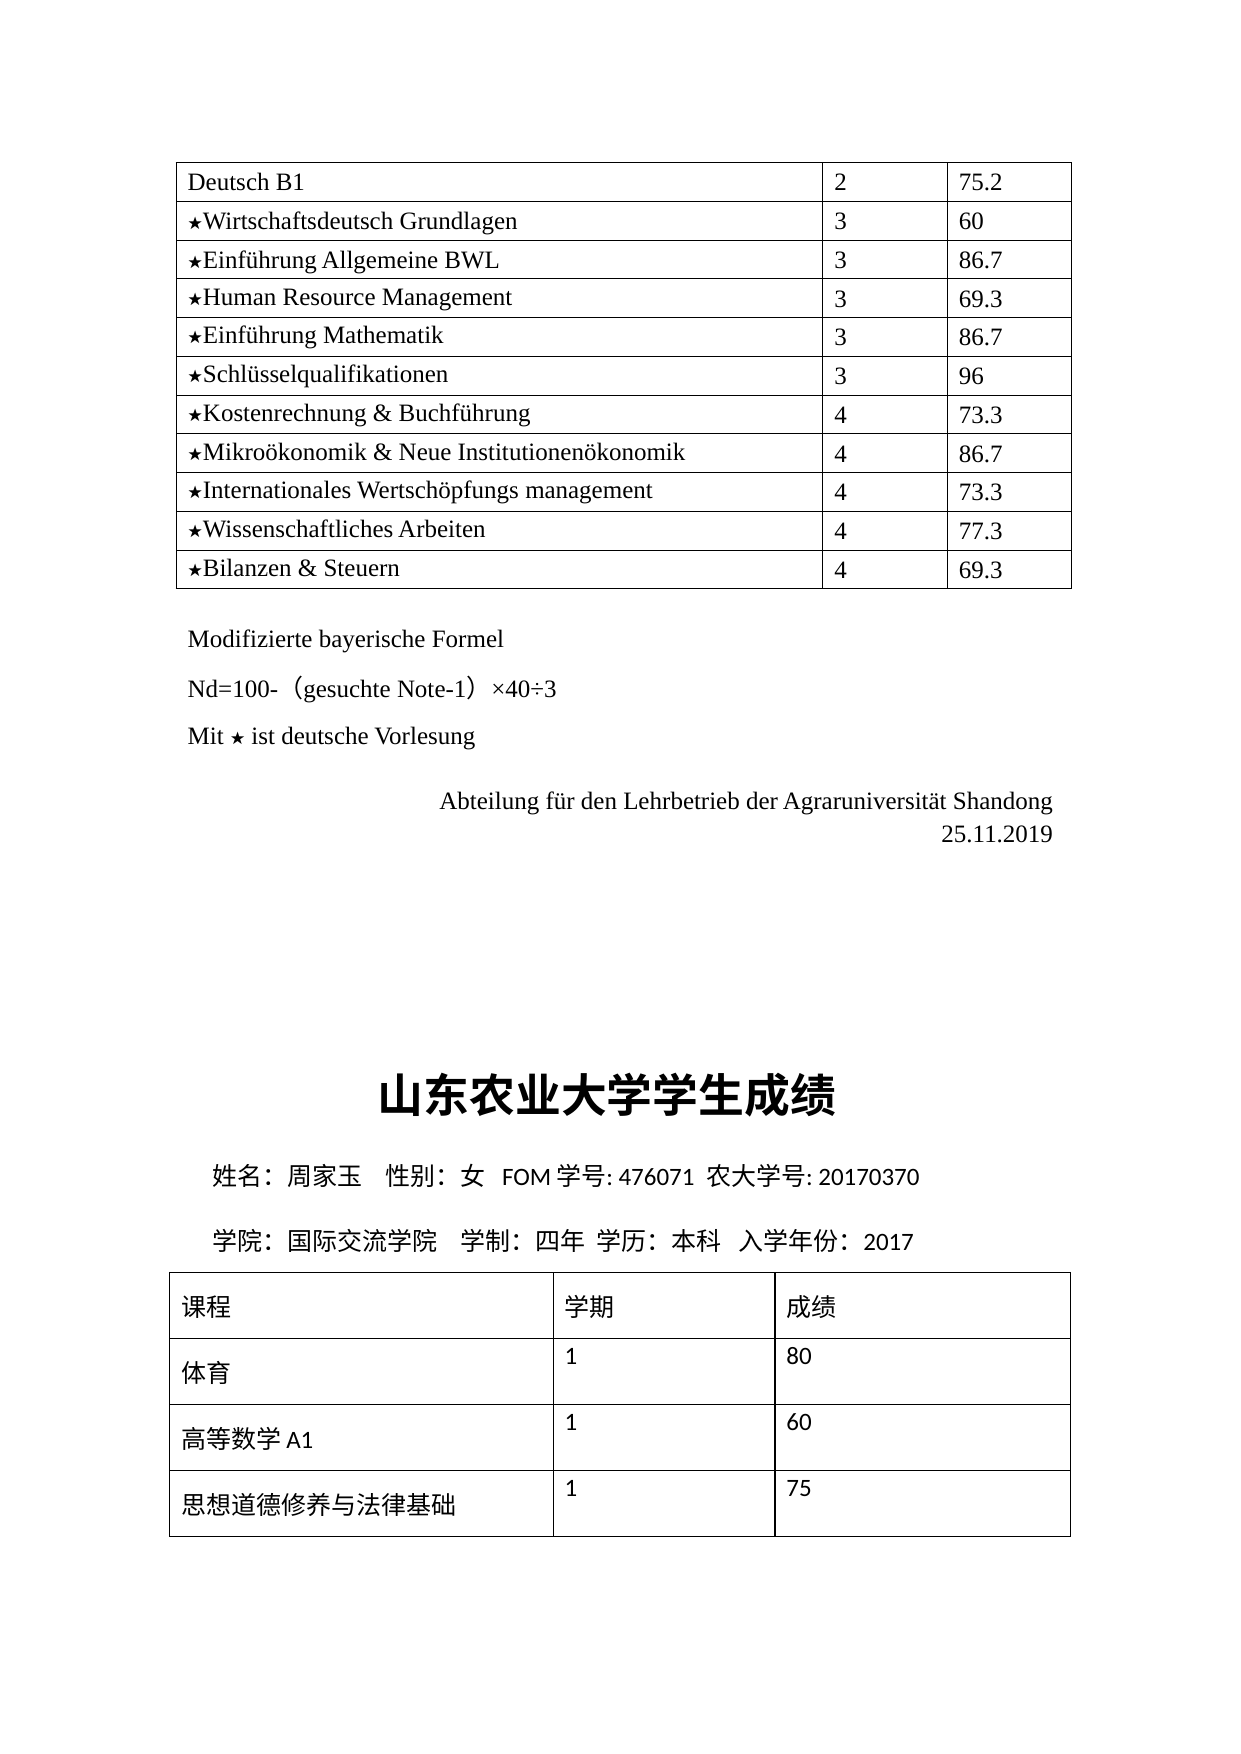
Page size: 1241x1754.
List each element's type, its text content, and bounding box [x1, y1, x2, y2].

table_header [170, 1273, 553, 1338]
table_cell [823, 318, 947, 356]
text Nd=100-（gesuchte Note-1）×40÷3 [187, 654, 1053, 719]
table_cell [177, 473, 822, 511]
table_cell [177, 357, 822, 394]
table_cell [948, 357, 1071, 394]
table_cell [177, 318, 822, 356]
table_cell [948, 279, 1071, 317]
text 25.11.2019 [187, 817, 1053, 849]
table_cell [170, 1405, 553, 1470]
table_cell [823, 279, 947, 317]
text Modifizierte bayerische Formel [187, 622, 1053, 654]
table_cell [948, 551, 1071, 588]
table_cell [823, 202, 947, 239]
text Abteilung für den Lehrbetrieb der Agraruniversität Shandong [187, 784, 1053, 817]
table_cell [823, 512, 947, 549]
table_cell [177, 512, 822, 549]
text 姓名：周家玉 性别：女 FOM学号: 476071 农大学号: 20170370 [188, 1142, 1053, 1207]
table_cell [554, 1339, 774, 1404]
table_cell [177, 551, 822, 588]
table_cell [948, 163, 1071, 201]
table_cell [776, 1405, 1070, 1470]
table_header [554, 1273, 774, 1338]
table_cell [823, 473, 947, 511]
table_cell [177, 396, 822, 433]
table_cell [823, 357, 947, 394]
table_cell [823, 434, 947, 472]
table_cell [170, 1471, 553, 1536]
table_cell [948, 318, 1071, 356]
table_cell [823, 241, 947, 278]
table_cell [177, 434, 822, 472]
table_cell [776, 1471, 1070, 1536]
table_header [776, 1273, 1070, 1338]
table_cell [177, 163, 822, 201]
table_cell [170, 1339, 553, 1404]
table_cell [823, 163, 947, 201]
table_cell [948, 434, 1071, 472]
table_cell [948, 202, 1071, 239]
text 学院：国际交流学院 学制：四年 学历：本科 入学年份：2017 [188, 1207, 1053, 1272]
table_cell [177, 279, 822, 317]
text Mit ★ ist deutsche Vorlesung [187, 719, 1053, 752]
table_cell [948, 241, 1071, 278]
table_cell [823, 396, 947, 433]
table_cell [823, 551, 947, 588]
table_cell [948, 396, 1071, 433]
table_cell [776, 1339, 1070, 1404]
text 山东农业大学学生成绩 [262, 1044, 1053, 1142]
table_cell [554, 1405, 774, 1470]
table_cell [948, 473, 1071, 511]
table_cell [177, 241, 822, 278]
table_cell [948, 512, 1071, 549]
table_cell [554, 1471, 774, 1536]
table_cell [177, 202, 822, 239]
